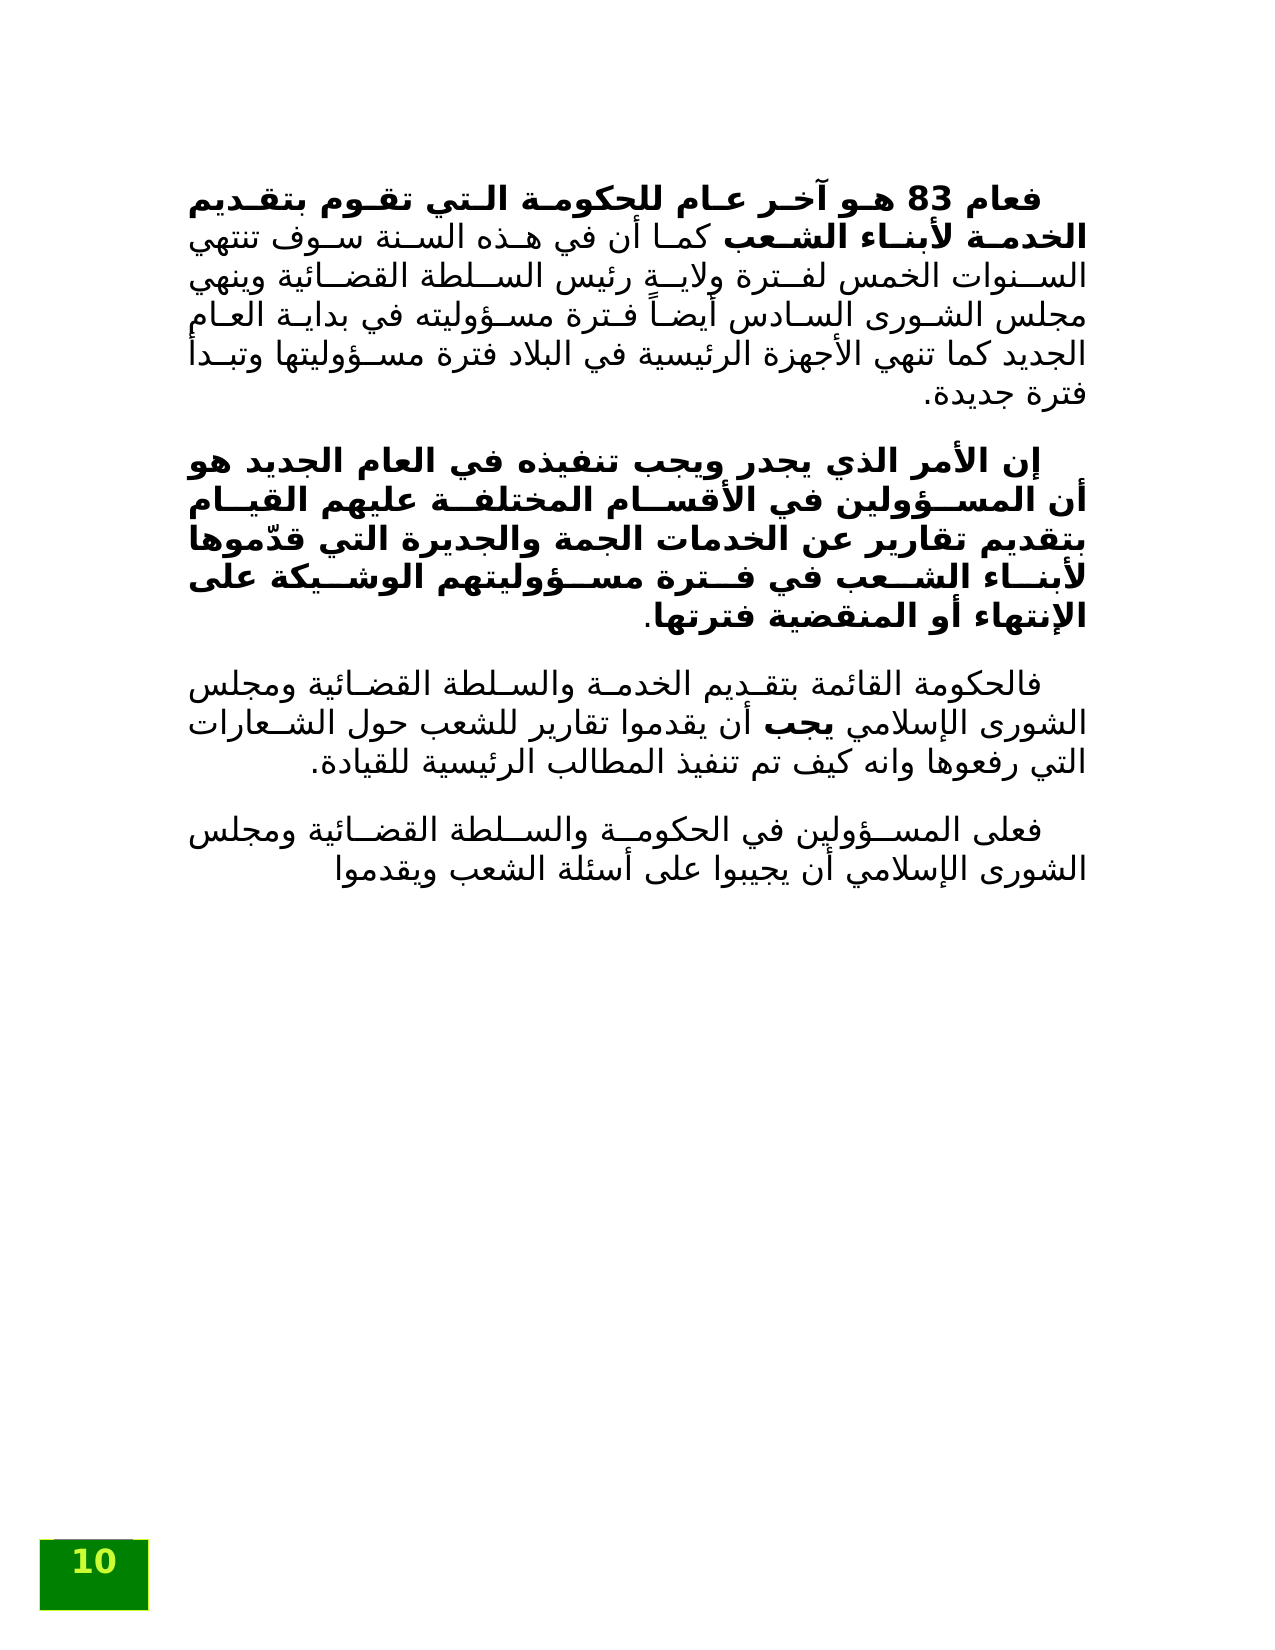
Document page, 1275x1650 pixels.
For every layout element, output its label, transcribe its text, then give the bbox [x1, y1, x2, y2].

text فعام 83 هو آخر عام للحكومة التي تقوم بتقديم الخدمة لأبناء الشعب كما أن في هذه السنة سوف تنتهي السنوات الخمس لفترة ولاية رئيس السلطة القضائية وينهي مجلس الشورى السادس أيضاً فترة مسؤوليته في بداية العام الجديد كما تنهي الأجهزة الرئيسية في البلاد فترة مسؤوليتها وتبدأ فترة جديدة. [187, 179, 1087, 412]
text إن الأمر الذي يجدر ويجب تنفيذه في العام الجديد هو أن المسؤولين في الأقسام المختلفة عليهم القيام بتقديم تقارير عن الخدمات الجمة والجديرة التي قدّموها لأبناء الشعب في فترة مسؤوليتهم الوشيكة على الإنتهاء أو المنقضية فترتها. [187, 441, 1087, 636]
text فالحكومة القائمة بتقديم الخدمة والسلطة القضائية ومجلس الشورى الإسلامي يجب أن يقدموا تقارير للشعب حول الشعارات التي رفعوها وانه كيف تم تنفيذ المطالب الرئيسية للقيادة. [187, 665, 1087, 781]
text فعلى المسؤولين في الحكومة والسلطة القضائية ومجلس الشورى الإسلامي أن يجيبوا على أسئلة الشعب ويقدموا [187, 811, 1087, 888]
